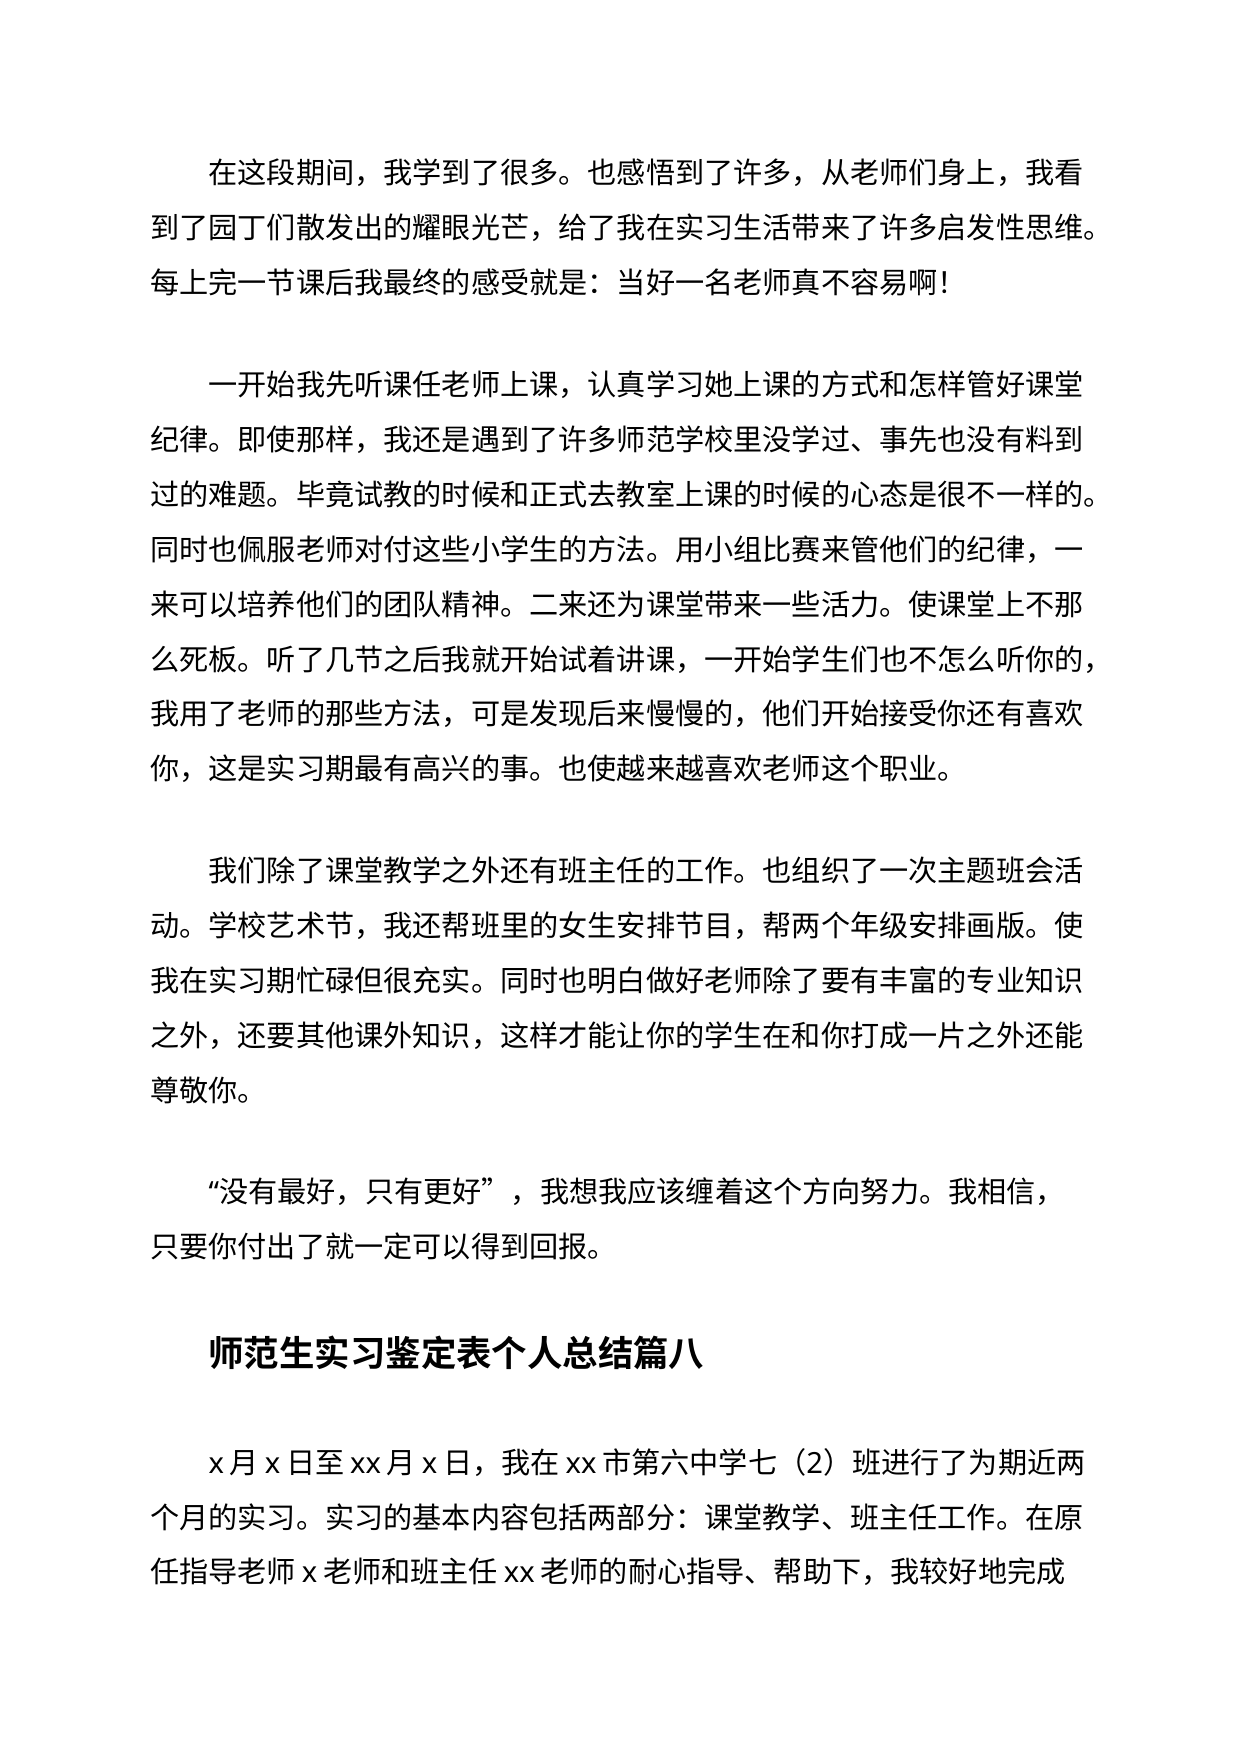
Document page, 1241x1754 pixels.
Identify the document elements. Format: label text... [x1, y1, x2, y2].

text 师范生实习鉴定表个人总结篇八 [150, 1326, 1090, 1377]
text “没有最好，只有更好”，我想我应该缠着这个方向努力。我相信，只要你付出了就一定可以得到回报。 [150, 1169, 1090, 1266]
text 我们除了课堂教学之外还有班主任的工作。也组织了一次主题班会活动。学校艺术节，我还帮班里的女生安排节目，帮两个年级安排画版。使我在实习期忙碌但很充实。同时也明白做好老师除了要有丰富的专业知识之外，还要其他课外知识，这样才能让你的学生在和你打成一片之外还能尊敬你。 [150, 848, 1090, 1109]
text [150, 1439, 1090, 1591]
text 一开始我先听课任老师上课，认真学习她上课的方式和怎样管好课堂纪律。即使那样，我还是遇到了许多师范学校里没学过、事先也没有料到过的难题。毕竟试教的时候和正式去教室上课的时候的心态是很不一样的。同时也佩服老师对付这些小学生的方法。用小组比赛来管他们的纪律，一来可以培养他们的团队精神。二来还为课堂带来一些活力。使课堂上不那么死板。听了几节之后我就开始试着讲课，一开始学生们也不怎么听你的，我用了老师的那些方法，可是发现后来慢慢的，他们开始接受你还有喜欢你，这是实习期最有高兴的事。也使越来越喜欢老师这个职业。 [150, 362, 1090, 788]
text 在这段期间，我学到了很多。也感悟到了许多，从老师们身上，我看到了园丁们散发出的耀眼光芒，给了我在实习生活带来了许多启发性思维。每上完一节课后我最终的感受就是：当好一名老师真不容易啊！ [150, 150, 1090, 302]
